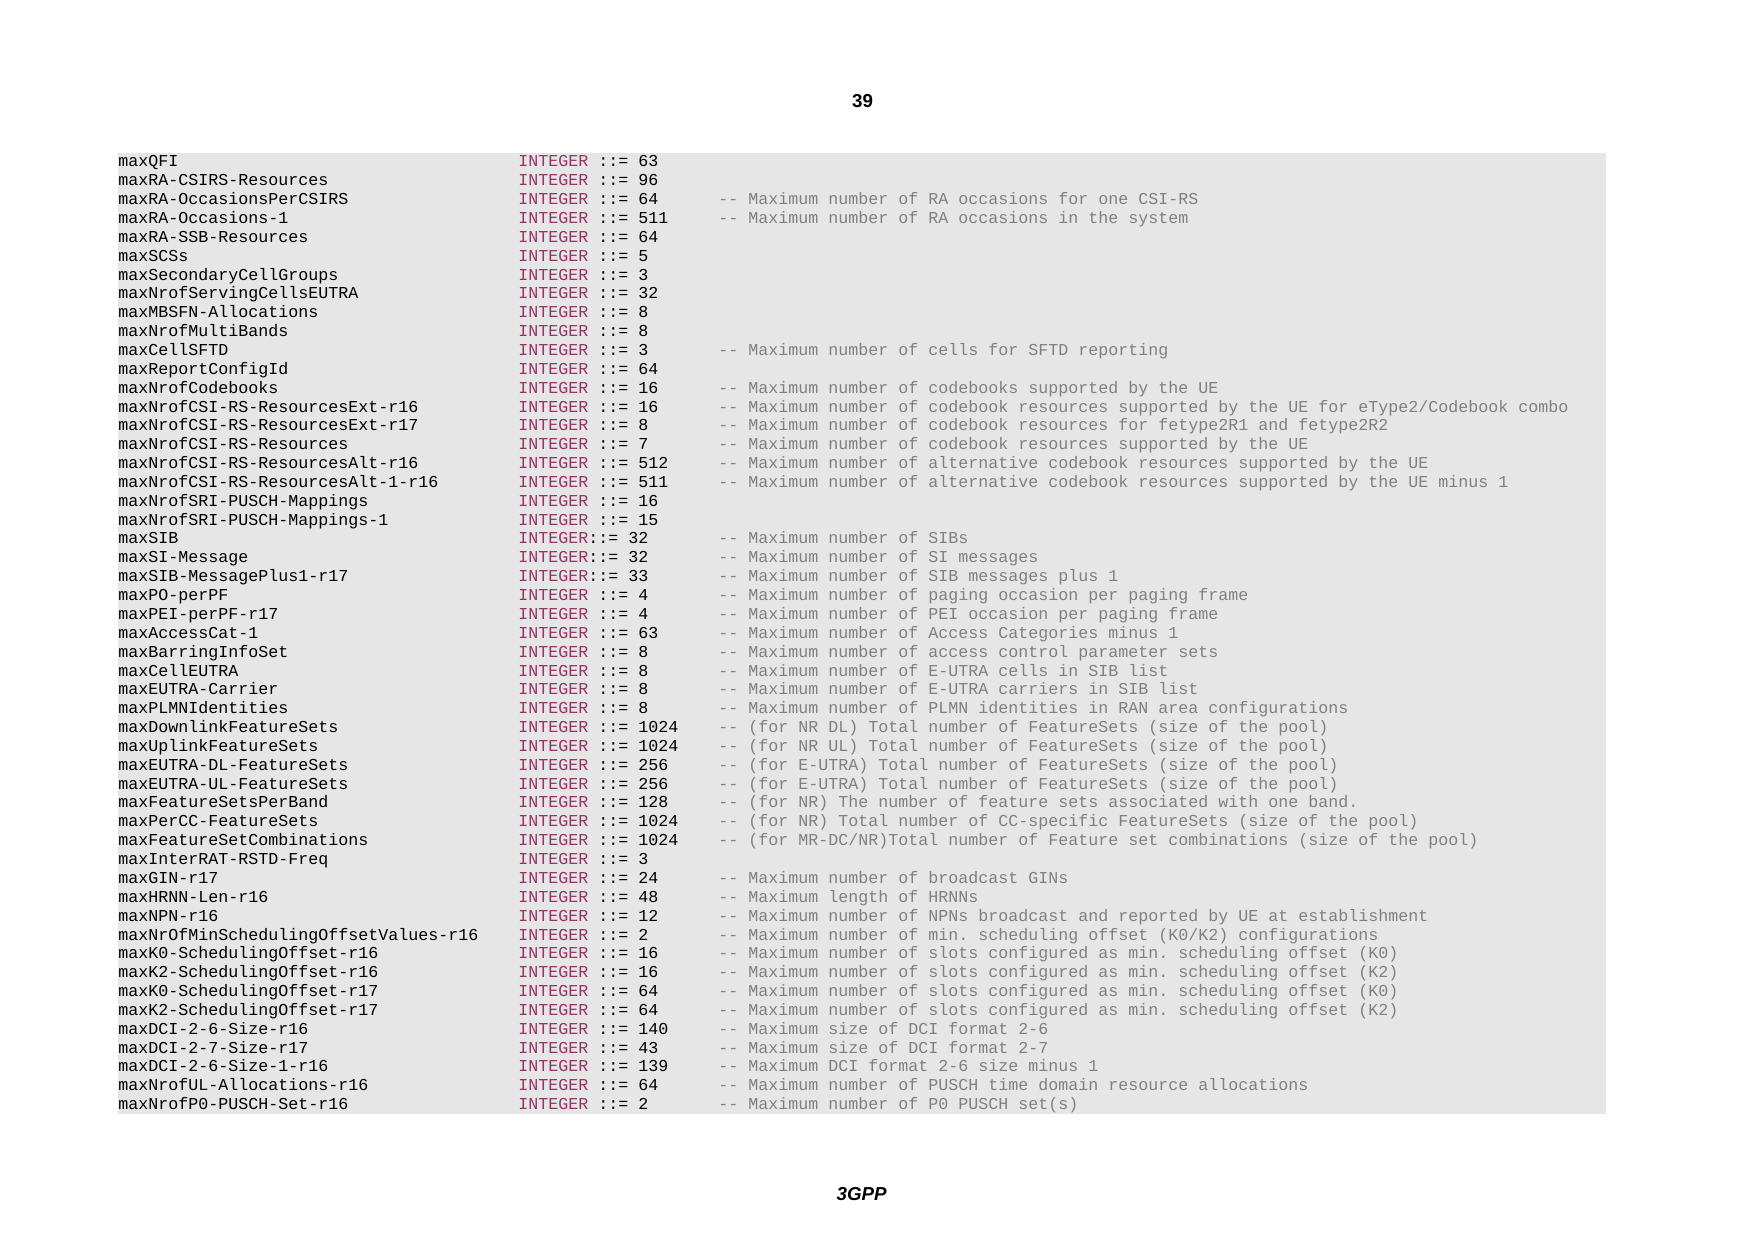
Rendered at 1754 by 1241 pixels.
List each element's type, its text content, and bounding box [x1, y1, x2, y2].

text maxNrofUL-Allocations-r16 INTEGER ::= 64 -- Maximum number of PUSCH time domain resource allocations [118, 1077, 1606, 1096]
text maxCellEUTRA INTEGER ::= 8 -- Maximum number of E-UTRA cells in SIB list [118, 662, 1606, 681]
text maxSIB-MessagePlus1-r17 INTEGER::= 33 -- Maximum number of SIB messages plus 1 [118, 568, 1606, 587]
text maxPEI-perPF-r17 INTEGER ::= 4 -- Maximum number of PEI occasion per paging frame [118, 606, 1606, 624]
text maxAccessCat-1 INTEGER ::= 63 -- Maximum number of Access Categories minus 1 [118, 624, 1606, 643]
text maxK0-SchedulingOffset-r17 INTEGER ::= 64 -- Maximum number of slots configured as min. scheduling offset (K0) [118, 983, 1606, 1001]
text maxSCSs INTEGER ::= 5 [118, 247, 1606, 266]
text maxReportConfigId INTEGER ::= 64 [118, 360, 1606, 379]
text maxQFI INTEGER ::= 63 [118, 153, 1606, 172]
text maxDCI-2-7-Size-r17 INTEGER ::= 43 -- Maximum size of DCI format 2-7 [118, 1039, 1606, 1058]
text maxMBSFN-Allocations INTEGER ::= 8 [118, 304, 1606, 323]
text maxPLMNIdentities INTEGER ::= 8 -- Maximum number of PLMN identities in RAN area configurations [118, 700, 1606, 719]
text maxDownlinkFeatureSets INTEGER ::= 1024 -- (for NR DL) Total number of FeatureSets (size of the pool) [118, 719, 1606, 737]
text maxNrofCodebooks INTEGER ::= 16 -- Maximum number of codebooks supported by the UE [118, 379, 1606, 398]
text maxCellSFTD INTEGER ::= 3 -- Maximum number of cells for SFTD reporting [118, 342, 1606, 360]
text maxPerCC-FeatureSets INTEGER ::= 1024 -- (for NR) Total number of CC-specific FeatureSets (size of the pool) [118, 813, 1606, 832]
text maxRA-SSB-Resources INTEGER ::= 64 [118, 228, 1606, 247]
text maxNrOfMinSchedulingOffsetValues-r16 INTEGER ::= 2 -- Maximum number of min. scheduling offset (K0/K2) configurations [118, 926, 1606, 945]
text maxRA-CSIRS-Resources INTEGER ::= 96 [118, 172, 1606, 191]
text maxNrofCSI-RS-ResourcesExt-r17 INTEGER ::= 8 -- Maximum number of codebook resources for fetype2R1 and fetype2R2 [118, 417, 1606, 436]
text maxInterRAT-RSTD-Freq INTEGER ::= 3 [118, 851, 1606, 869]
text maxNrofSRI-PUSCH-Mappings INTEGER ::= 16 [118, 492, 1606, 511]
text maxEUTRA-Carrier INTEGER ::= 8 -- Maximum number of E-UTRA carriers in SIB list [118, 681, 1606, 700]
text maxNrofCSI-RS-Resources INTEGER ::= 7 -- Maximum number of codebook resources supported by the UE [118, 436, 1606, 455]
text maxNrofCSI-RS-ResourcesAlt-1-r16 INTEGER ::= 511 -- Maximum number of alternative codebook resources supported by the UE minus 1 [118, 473, 1606, 492]
text maxSIB INTEGER::= 32 -- Maximum number of SIBs [118, 530, 1606, 549]
text maxSI-Message INTEGER::= 32 -- Maximum number of SI messages [118, 549, 1606, 568]
text maxSecondaryCellGroups INTEGER ::= 3 [118, 266, 1606, 285]
text maxGIN-r17 INTEGER ::= 24 -- Maximum number of broadcast GINs [118, 869, 1606, 888]
text maxNrofP0-PUSCH-Set-r16 INTEGER ::= 2 -- Maximum number of P0 PUSCH set(s) [118, 1096, 1606, 1114]
text maxUplinkFeatureSets INTEGER ::= 1024 -- (for NR UL) Total number of FeatureSets (size of the pool) [118, 737, 1606, 756]
text maxK2-SchedulingOffset-r17 INTEGER ::= 64 -- Maximum number of slots configured as min. scheduling offset (K2) [118, 1001, 1606, 1020]
text maxNrofMultiBands INTEGER ::= 8 [118, 323, 1606, 342]
text maxPO-perPF INTEGER ::= 4 -- Maximum number of paging occasion per paging frame [118, 587, 1606, 606]
text maxDCI-2-6-Size-r16 INTEGER ::= 140 -- Maximum size of DCI format 2-6 [118, 1020, 1606, 1039]
text maxNrofSRI-PUSCH-Mappings-1 INTEGER ::= 15 [118, 511, 1606, 530]
text maxK0-SchedulingOffset-r16 INTEGER ::= 16 -- Maximum number of slots configured as min. scheduling offset (K0) [118, 945, 1606, 964]
text maxK2-SchedulingOffset-r16 INTEGER ::= 16 -- Maximum number of slots configured as min. scheduling offset (K2) [118, 964, 1606, 983]
text maxNPN-r16 INTEGER ::= 12 -- Maximum number of NPNs broadcast and reported by UE at establishment [118, 907, 1606, 926]
text maxEUTRA-DL-FeatureSets INTEGER ::= 256 -- (for E-UTRA) Total number of FeatureSets (size of the pool) [118, 756, 1606, 775]
text maxNrofCSI-RS-ResourcesExt-r16 INTEGER ::= 16 -- Maximum number of codebook resources supported by the UE for eType2/Codebook combo [118, 398, 1606, 417]
text maxNrofServingCellsEUTRA INTEGER ::= 32 [118, 285, 1606, 304]
text maxEUTRA-UL-FeatureSets INTEGER ::= 256 -- (for E-UTRA) Total number of FeatureSets (size of the pool) [118, 775, 1606, 794]
text maxNrofCSI-RS-ResourcesAlt-r16 INTEGER ::= 512 -- Maximum number of alternative codebook resources supported by the UE [118, 455, 1606, 473]
text maxFeatureSetCombinations INTEGER ::= 1024 -- (for MR-DC/NR)Total number of Feature set combinations (size of the pool) [118, 832, 1606, 851]
text maxFeatureSetsPerBand INTEGER ::= 128 -- (for NR) The number of feature sets associated with one band. [118, 794, 1606, 813]
text maxRA-Occasions-1 INTEGER ::= 511 -- Maximum number of RA occasions in the system [118, 209, 1606, 228]
text maxHRNN-Len-r16 INTEGER ::= 48 -- Maximum length of HRNNs [118, 888, 1606, 907]
text maxRA-OccasionsPerCSIRS INTEGER ::= 64 -- Maximum number of RA occasions for one CSI-RS [118, 191, 1606, 209]
text maxBarringInfoSet INTEGER ::= 8 -- Maximum number of access control parameter sets [118, 643, 1606, 662]
text maxDCI-2-6-Size-1-r16 INTEGER ::= 139 -- Maximum DCI format 2-6 size minus 1 [118, 1058, 1606, 1077]
